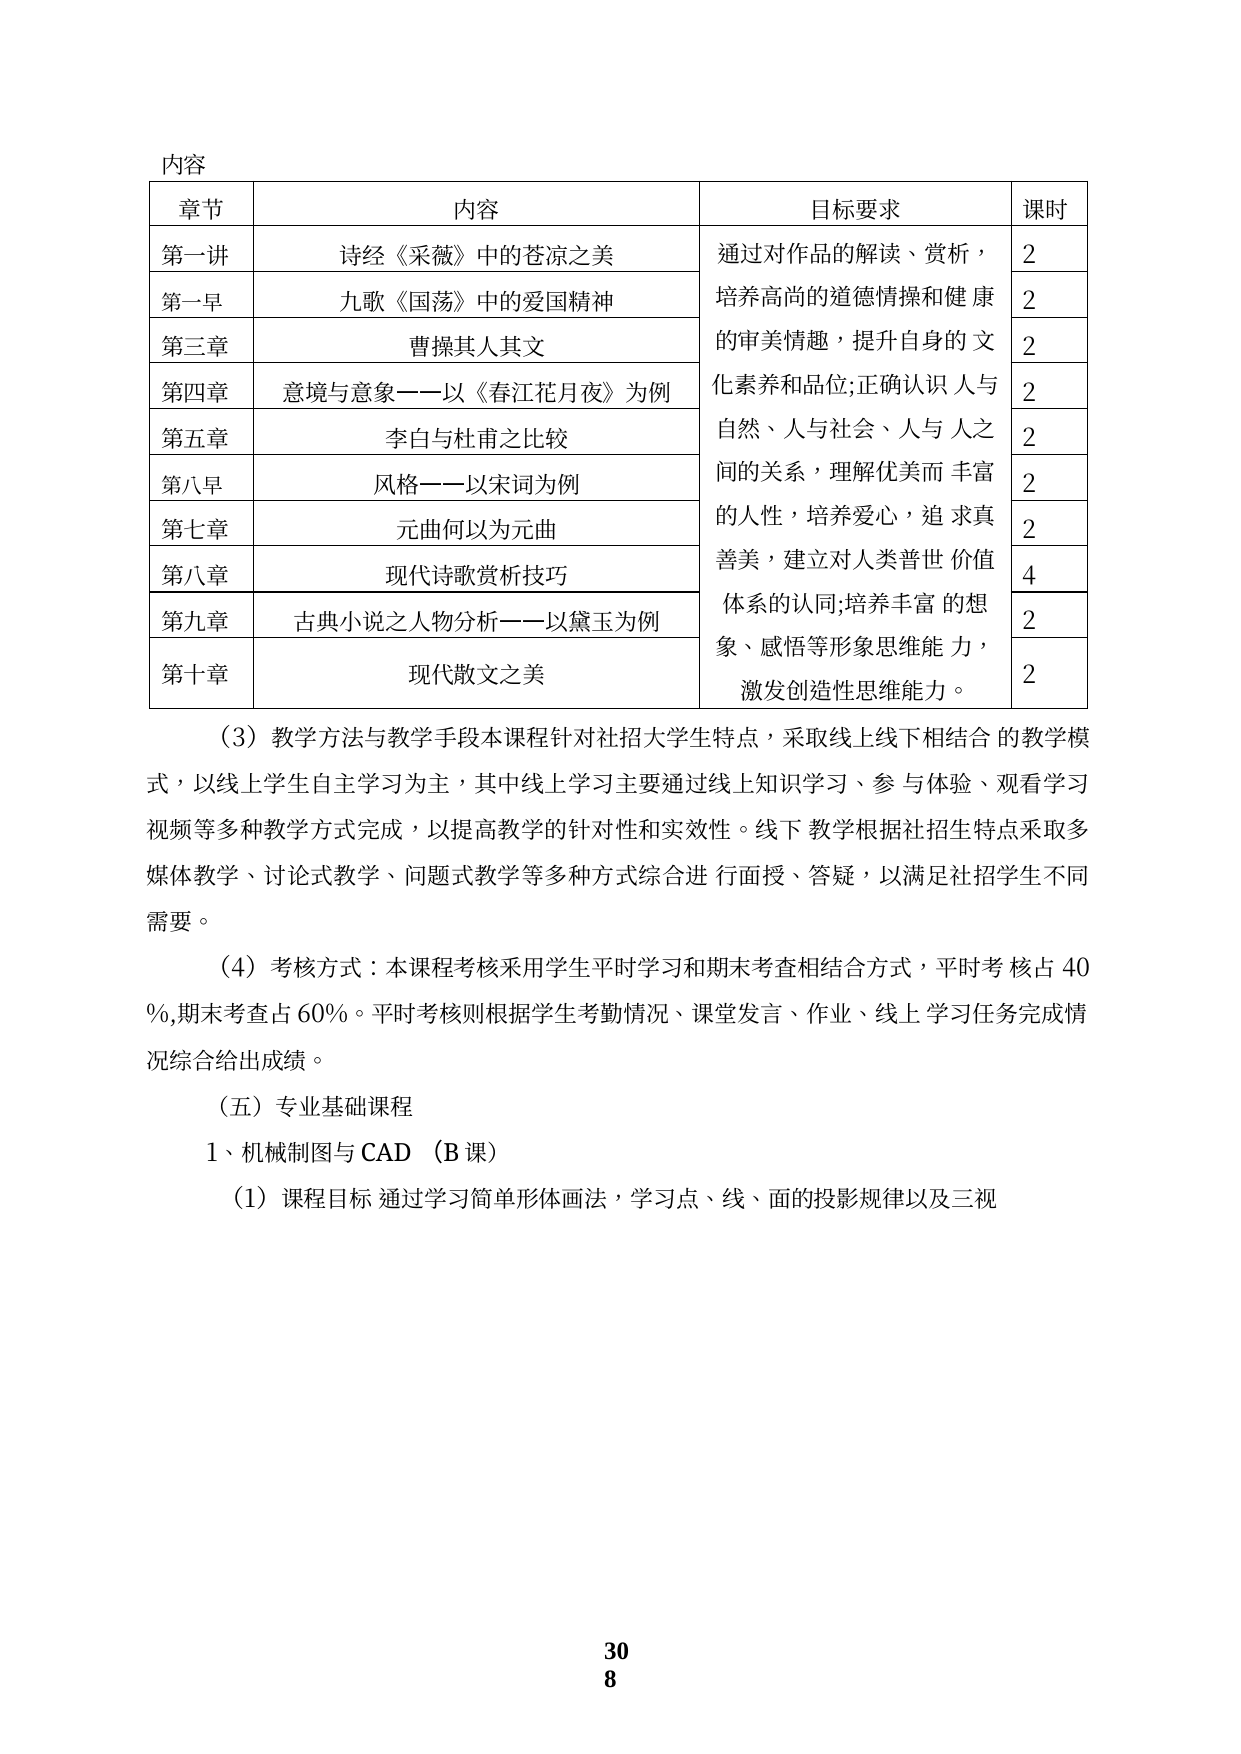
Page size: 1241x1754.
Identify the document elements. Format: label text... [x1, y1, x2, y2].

table_cell 现代诗歌赏析技巧 [254, 546, 699, 591]
text （五）专业基础课程 [146, 1078, 1090, 1124]
table_cell 九歌《国荡》中的爱国精神 [254, 272, 699, 317]
table_cell 诗经《采薇》中的苍凉之美 [254, 226, 699, 271]
table_cell 第八章 [150, 546, 253, 591]
table_cell 通过对作品的解读、赏析， 培养高尚的道德情操和健 康的审美情趣，提升自身的 文化素养和品位;正确认识 人与自然、人与社会、人与 人之间的关系，理解优美而 丰富的人性，培养爱心，追 求真善美，建立对人类普世 价值体系的认同;培养丰富 的想象、感悟等形象思维能 力，激发创造性思维能力。 [700, 226, 1011, 708]
table_cell 第五章 [150, 409, 253, 454]
table_cell 第一早 [150, 272, 253, 317]
table_cell 2 [1012, 638, 1087, 708]
table_cell 课时 [1012, 182, 1087, 225]
table_cell 2 [1012, 318, 1087, 362]
table_cell 李白与杜甫之比较 [254, 409, 699, 454]
table_cell 4 [1012, 546, 1087, 591]
table_cell 曹操其人其文 [254, 318, 699, 362]
table_header 内容 [150, 148, 1087, 181]
table_cell 2 [1012, 363, 1087, 408]
text 1、机械制图与CAD （B课） [146, 1124, 1090, 1171]
table_cell 现代散文之美 [254, 638, 699, 708]
text （4）考核方式：本课程考核釆用学生平时学习和期末考査相结合方式，平时考 核占40%,期末考查占60%。平时考核则根据学生考勤情况、课堂发言、作业、线上 学习任务完成情况综合给出成绩。 [146, 939, 1090, 1078]
table_cell 2 [1012, 226, 1087, 271]
table_cell 元曲何以为元曲 [254, 501, 699, 545]
table_cell 2 [1012, 409, 1087, 454]
table_cell 第八早 [150, 455, 253, 500]
table_cell 内容 [254, 182, 699, 225]
table_cell 2 [1012, 501, 1087, 545]
table_cell 2 [1012, 593, 1087, 637]
table_cell 目标要求 [700, 182, 1011, 225]
table_cell 第七章 [150, 501, 253, 545]
table_cell 第三章 [150, 318, 253, 362]
table_cell 第十章 [150, 638, 253, 708]
table_cell 2 [1012, 455, 1087, 500]
table_cell 古典小说之人物分析一一以黛玉为例 [254, 593, 699, 637]
table_cell 第九章 [150, 593, 253, 637]
table_cell 第一讲 [150, 226, 253, 271]
table_cell 2 [1012, 272, 1087, 317]
table_cell 第四章 [150, 363, 253, 408]
text （3）教学方法与教学手段本课程针对社招大学生特点，采取线上线下相结合 的教学模式，以线上学生自主学习为主，其中线上学习主要通过线上知识学习、参 与体验、观看学习视频等多种教学方式完成，以提高教学的针对性和实效性。线下 教学根据社招生特点釆取多媒体教学、讨论式教学、问题式教学等多种方式综合进 行面授、答疑，以满足社招学生不同需要。 [146, 709, 1090, 939]
table_cell 意境与意象一一以《春江花月夜》为例 [254, 363, 699, 408]
table_cell 章节 [150, 182, 253, 225]
text （1）课程目标 通过学习简单形体画法，学习点、线、面的投影规律以及三视 [146, 1171, 1090, 1217]
table_cell 风格一一以宋词为例 [254, 455, 699, 500]
